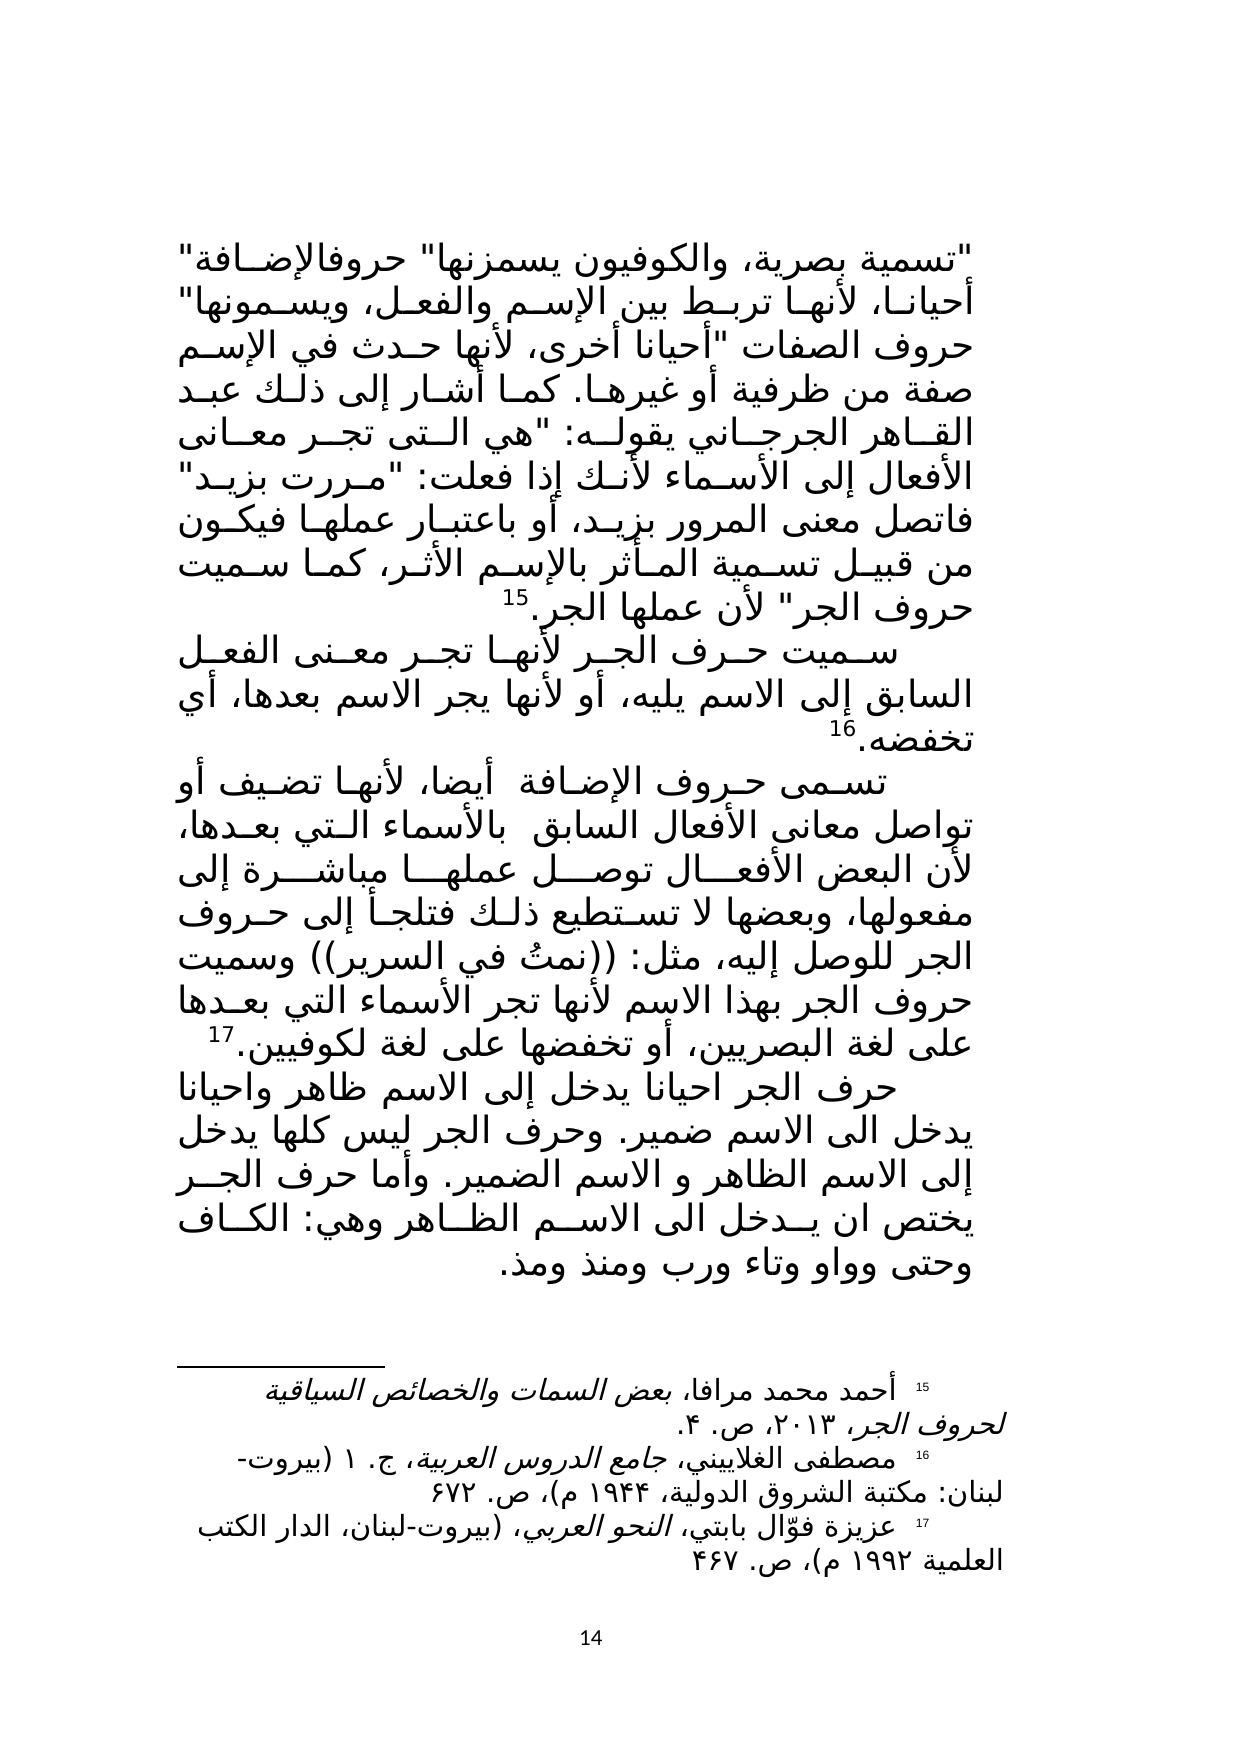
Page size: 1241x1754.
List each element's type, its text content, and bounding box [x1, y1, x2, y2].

list سميت حرف الجر لأنها تجر معنى الفعل السابق إلى الاسم يليه، أو لأنها يجر الاسم بعدها، أي تخفضه. [177, 629, 974, 760]
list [177, 236, 974, 629]
list تسمى حروف الإضافة أيضا، لأنها تضيف أو تواصل معانى الأفعال السابق بالأسماء التي بعدها، لأن البعض الأفعال توصل عملها مباشرة إلى مفعولها، وبعضها لا تستطيع ذلك فتلجأ إلى حروف الجر للوصل إليه، مثل: ((نمتُ في السرير)) وسميت حروف الجر بهذا الاسم لأنها تجر الأسماء التي بعدها على لغة البصريين، أو تخفضها على لغة لكوفيين. [177, 760, 974, 1066]
text حرف الجر احيانا يدخل إلى الاسم ظاهر واحيانا يدخل الى الاسم ضمير. وحرف الجر ليس كلها يدخل إلى الاسم الظاهر و الاسم الضمير. وأما حرف الجر يختص ان يدخل الى الاسم الظاهر وهي: الكاف وحتى وواو وتاء ورب ومنذ ومذ. [177, 1066, 974, 1284]
